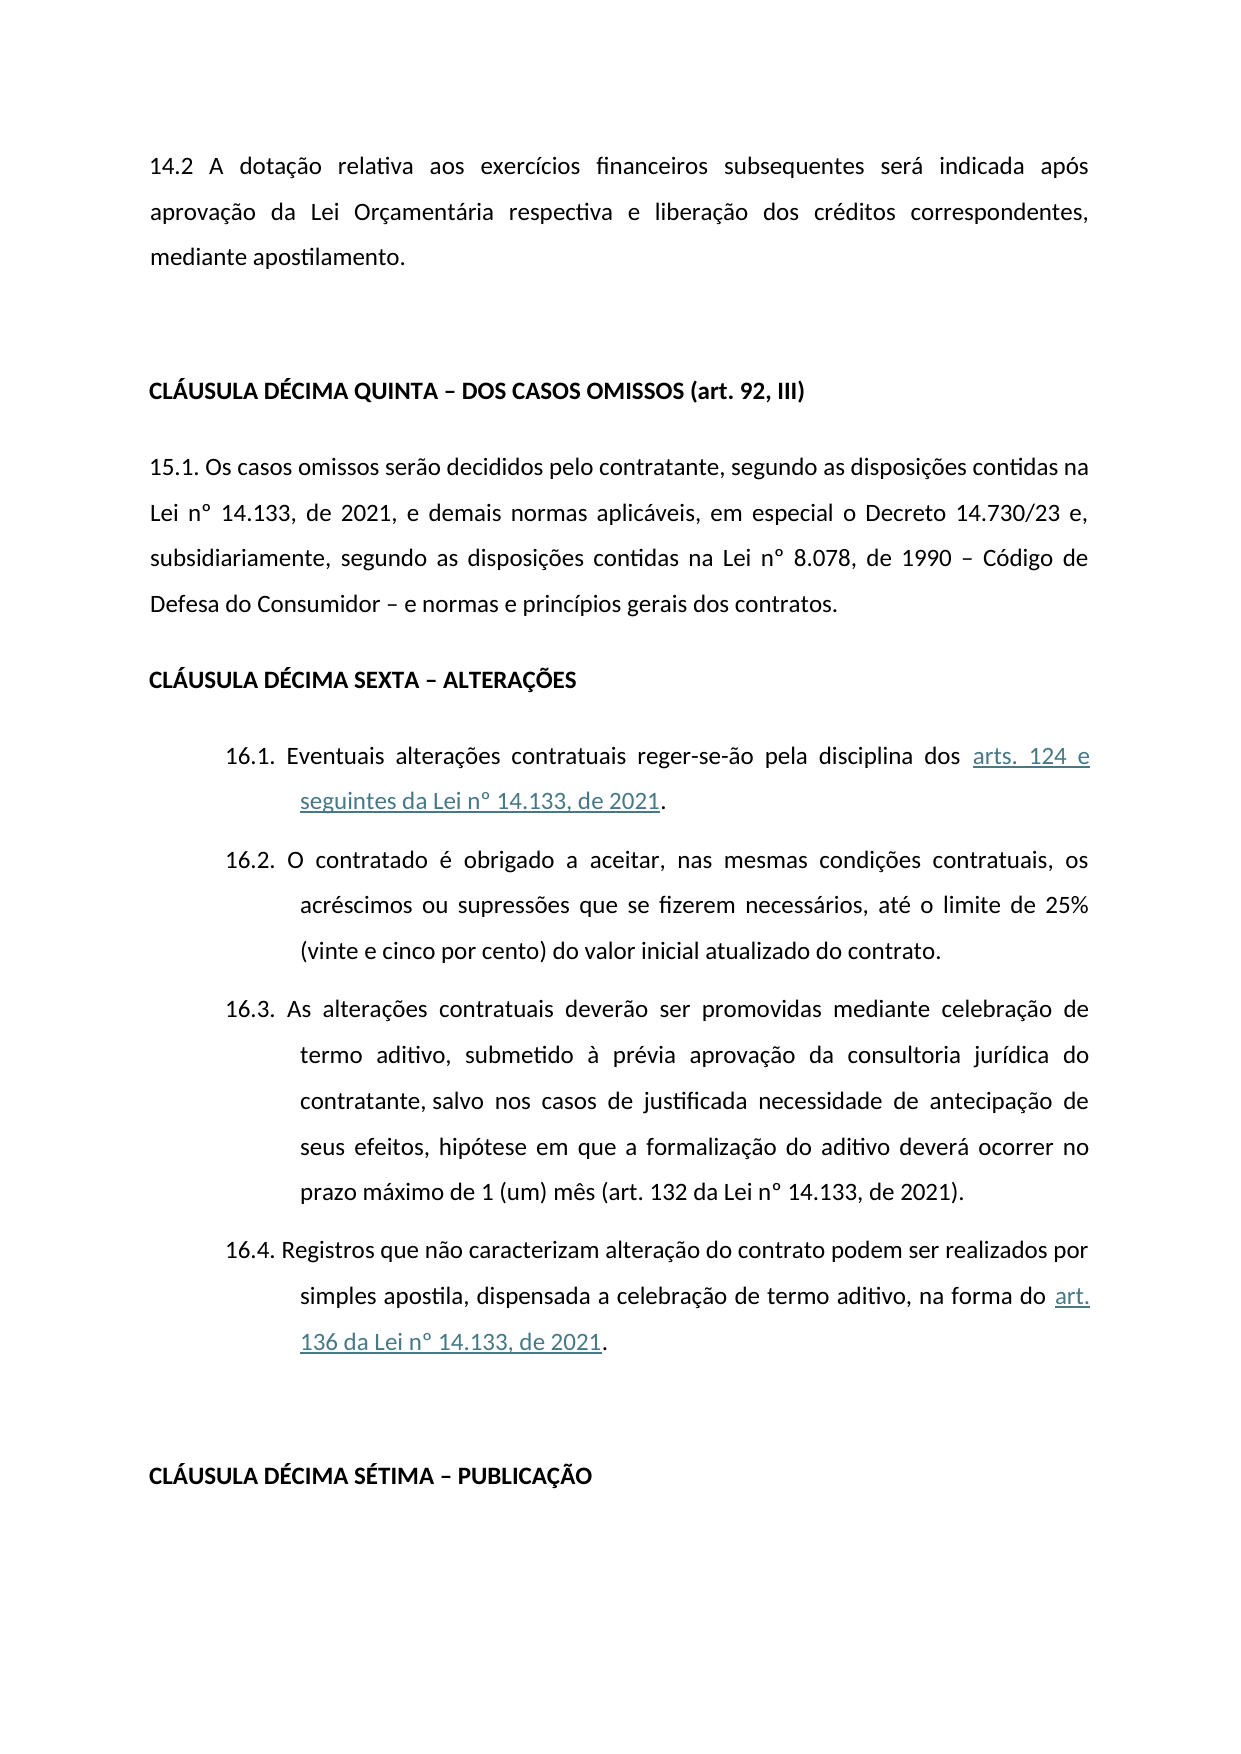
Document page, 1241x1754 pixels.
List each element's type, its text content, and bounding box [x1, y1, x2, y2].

text 16.2. O contratado é obrigado a aceitar, nas mesmas condições contratuais, os acréscimos ou supressões que se fizerem necessários, até o limite de 25% (vinte e cinco por cento) do valor inicial atualizado do contrato. [225, 844, 1090, 966]
text 16.1. Eventuais alterações contratuais reger-se-ão pela disciplina dos arts. 124 e seguintes da Lei nº 14.133, de 2021. [225, 740, 1090, 816]
text 15.1. Os casos omissos serão decididos pelo contratante, segundo as disposições contidas na Lei nº 14.133, de 2021, e demais normas aplicáveis, em especial o Decreto 14.730/23 e, subsidiariamente, segundo as disposições contidas na Lei nº 8.078, de 1990 – Código de Defesa do Consumidor – e normas e princípios gerais dos contratos. [149, 451, 1090, 619]
text 16.4. Registros que não caracterizam alteração do contrato podem ser realizados por simples apostila, dispensada a celebração de termo aditivo, na forma do art. 136 da Lei nº 14.133, de 2021. [225, 1234, 1090, 1357]
text CLÁUSULA DÉCIMA QUINTA – DOS CASOS OMISSOS (art. 92, III) [149, 375, 1090, 406]
text CLÁUSULA DÉCIMA SEXTA – ALTERAÇÕES [149, 664, 1090, 694]
text 14.2 A dotação relativa aos exercícios financeiros subsequentes será indicada após aprovação da Lei Orçamentária respectiva e liberação dos créditos correspondentes, mediante apostilamento. [149, 150, 1090, 272]
text 16.3. As alterações contratuais deverão ser promovidas mediante celebração de termo aditivo, submetido à prévia aprovação da consultoria jurídica do contratante, salvo nos casos de justificada necessidade de antecipação de seus efeitos, hipótese em que a formalização do aditivo deverá ocorrer no prazo máximo de 1 (um) mês (art. 132 da Lei nº 14.133, de 2021). [225, 993, 1090, 1207]
text CLÁUSULA DÉCIMA SÉTIMA – PUBLICAÇÃO [149, 1460, 1090, 1491]
